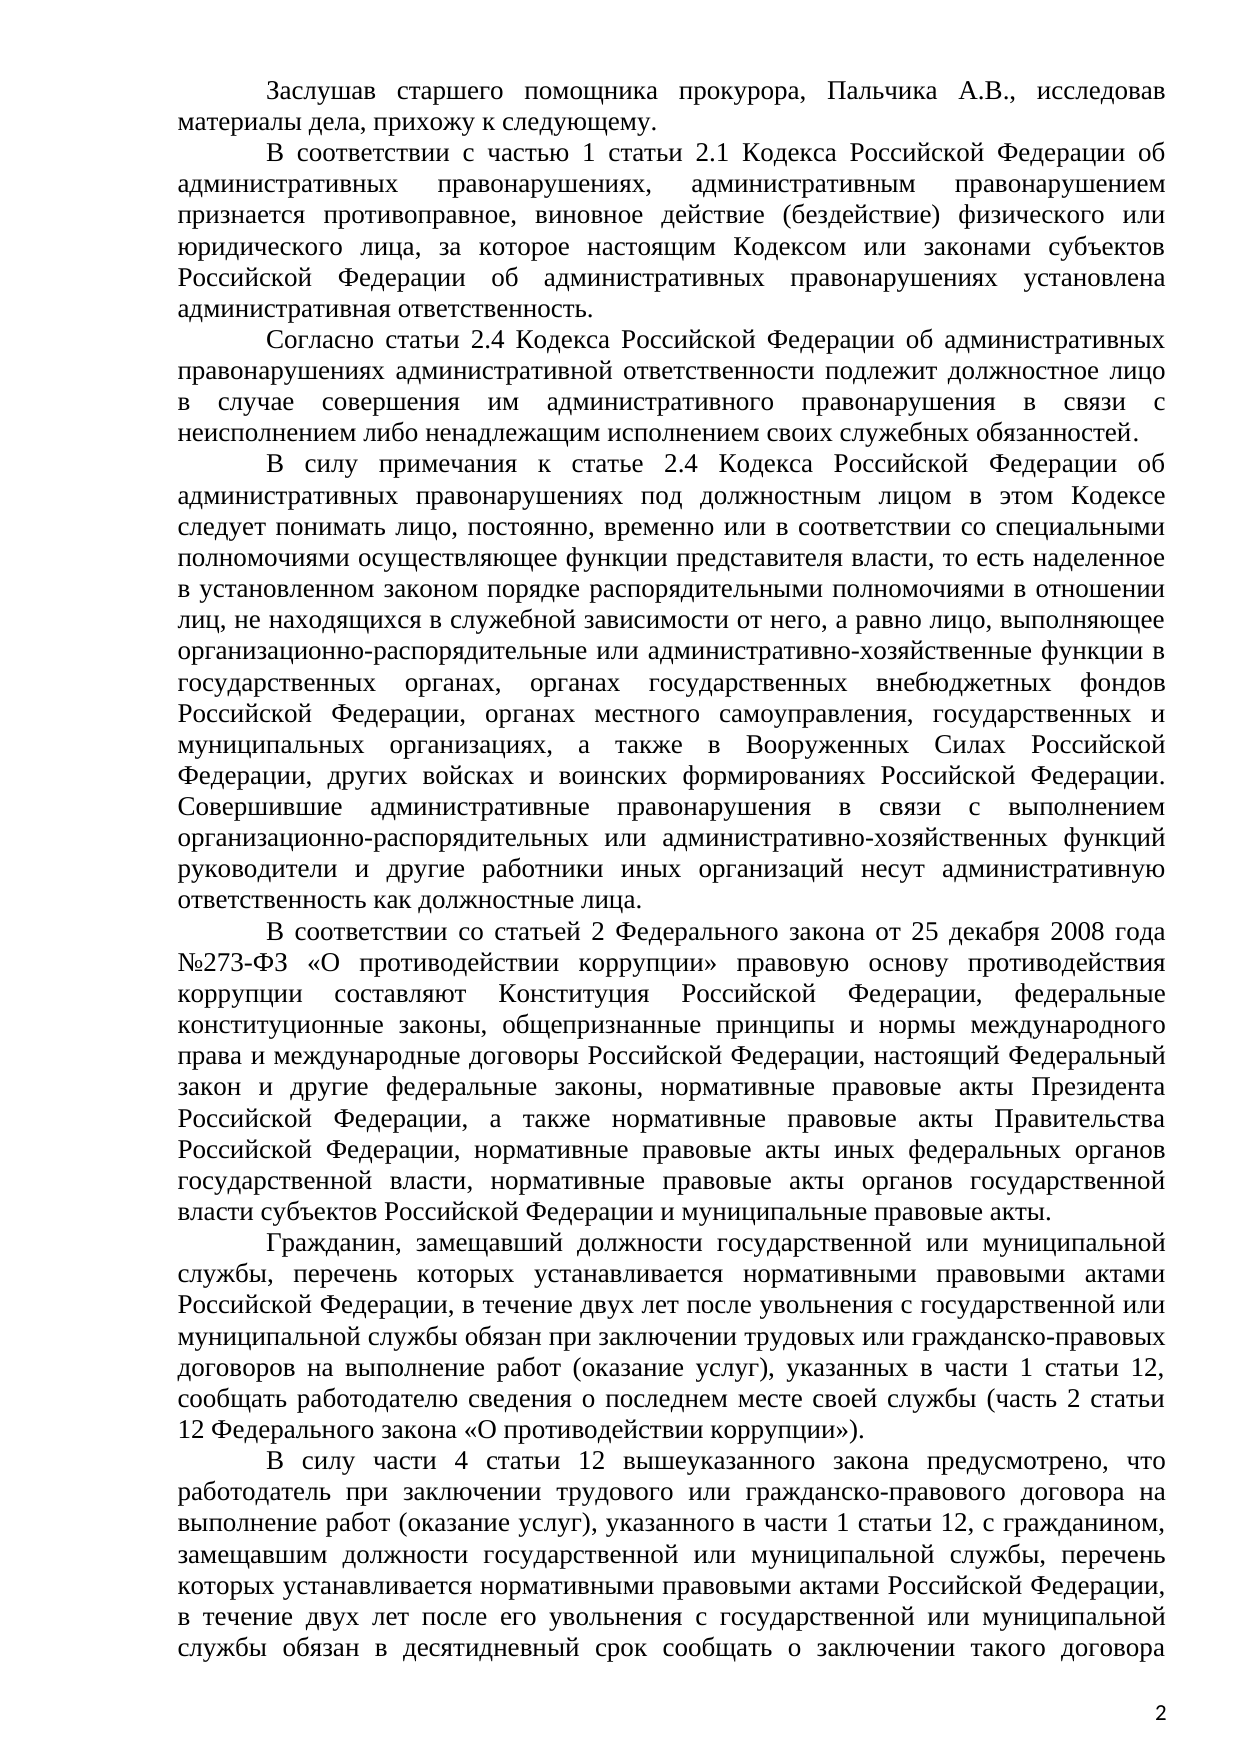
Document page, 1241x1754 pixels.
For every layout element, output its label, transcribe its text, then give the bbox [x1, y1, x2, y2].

text Гражданин, замещавший должности государственной или муниципальной службы, перечень которых устанавливается нормативными правовыми актами Российской Федерации, в течение двух лет после увольнения с государственной или муниципальной службы обязан при заключении трудовых или гражданско-правовых договоров на выполнение работ (оказание услуг), указанных в части 1 статьи 12, сообщать работодателю сведения о последнем месте своей службы (часть 2 статьи 12 Федерального закона «О противодействии коррупции»). [177, 1226, 1167, 1444]
text В соответствии со статьей 2 Федерального закона от 25 декабря 2008 года №273-ФЗ «О противодействии коррупции» правовую основу противодействия коррупции составляют Конституция Российской Федерации, федеральные конституционные законы, общепризнанные принципы и нормы международного права и международные договоры Российской Федерации, настоящий Федеральный закон и другие федеральные законы, нормативные правовые акты Президента Российской Федерации, а также нормативные правовые акты Правительства Российской Федерации, нормативные правовые акты иных федеральных органов государственной власти, нормативные правовые акты органов государственной власти субъектов Российской Федерации и муниципальные правовые акты. [177, 915, 1167, 1226]
text В силу примечания к статье 2.4 Кодекса Российской Федерации об административных правонарушениях под должностным лицом в этом Кодексе следует понимать лицо, постоянно, временно или в соответствии со специальными полномочиями осуществляющее функции представителя власти, то есть наделенное в установленном законом порядке распорядительными полномочиями в отношении лиц, не находящихся в служебной зависимости от него, а равно лицо, выполняющее организационно-распорядительные или административно-хозяйственные функции в государственных органах, органах государственных внебюджетных фондов Российской Федерации, органах местного самоуправления, государственных и муниципальных организациях, а также в Вооруженных Силах Российской Федерации, других войсках и воинских формированиях Российской Федерации. Совершившие административные правонарушения в связи с выполнением организационно-распорядительных или административно-хозяйственных функций руководители и другие работники иных организаций несут административную ответственность как должностные лица. [177, 448, 1167, 915]
text Согласно статьи 2.4 Кодекса Российской Федерации об административных правонарушениях административной ответственности подлежит должностное лицо в случае совершения им административного правонарушения в связи с неисполнением либо ненадлежащим исполнением своих служебных обязанностей. [177, 323, 1167, 448]
text В соответствии с частью 1 статьи 2.1 Кодекса Российской Федерации об административных правонарушениях, административным правонарушением признается противоправное, виновное действие (бездействие) физического или юридического лица, за которое настоящим Кодексом или законами субъектов Российской Федерации об административных правонарушениях установлена административная ответственность. [177, 136, 1167, 323]
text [177, 1444, 1167, 1662]
text Заслушав старшего помощника прокурора, Пальчика А.В., исследовав материалы дела, прихожу к следующему. [177, 74, 1167, 136]
